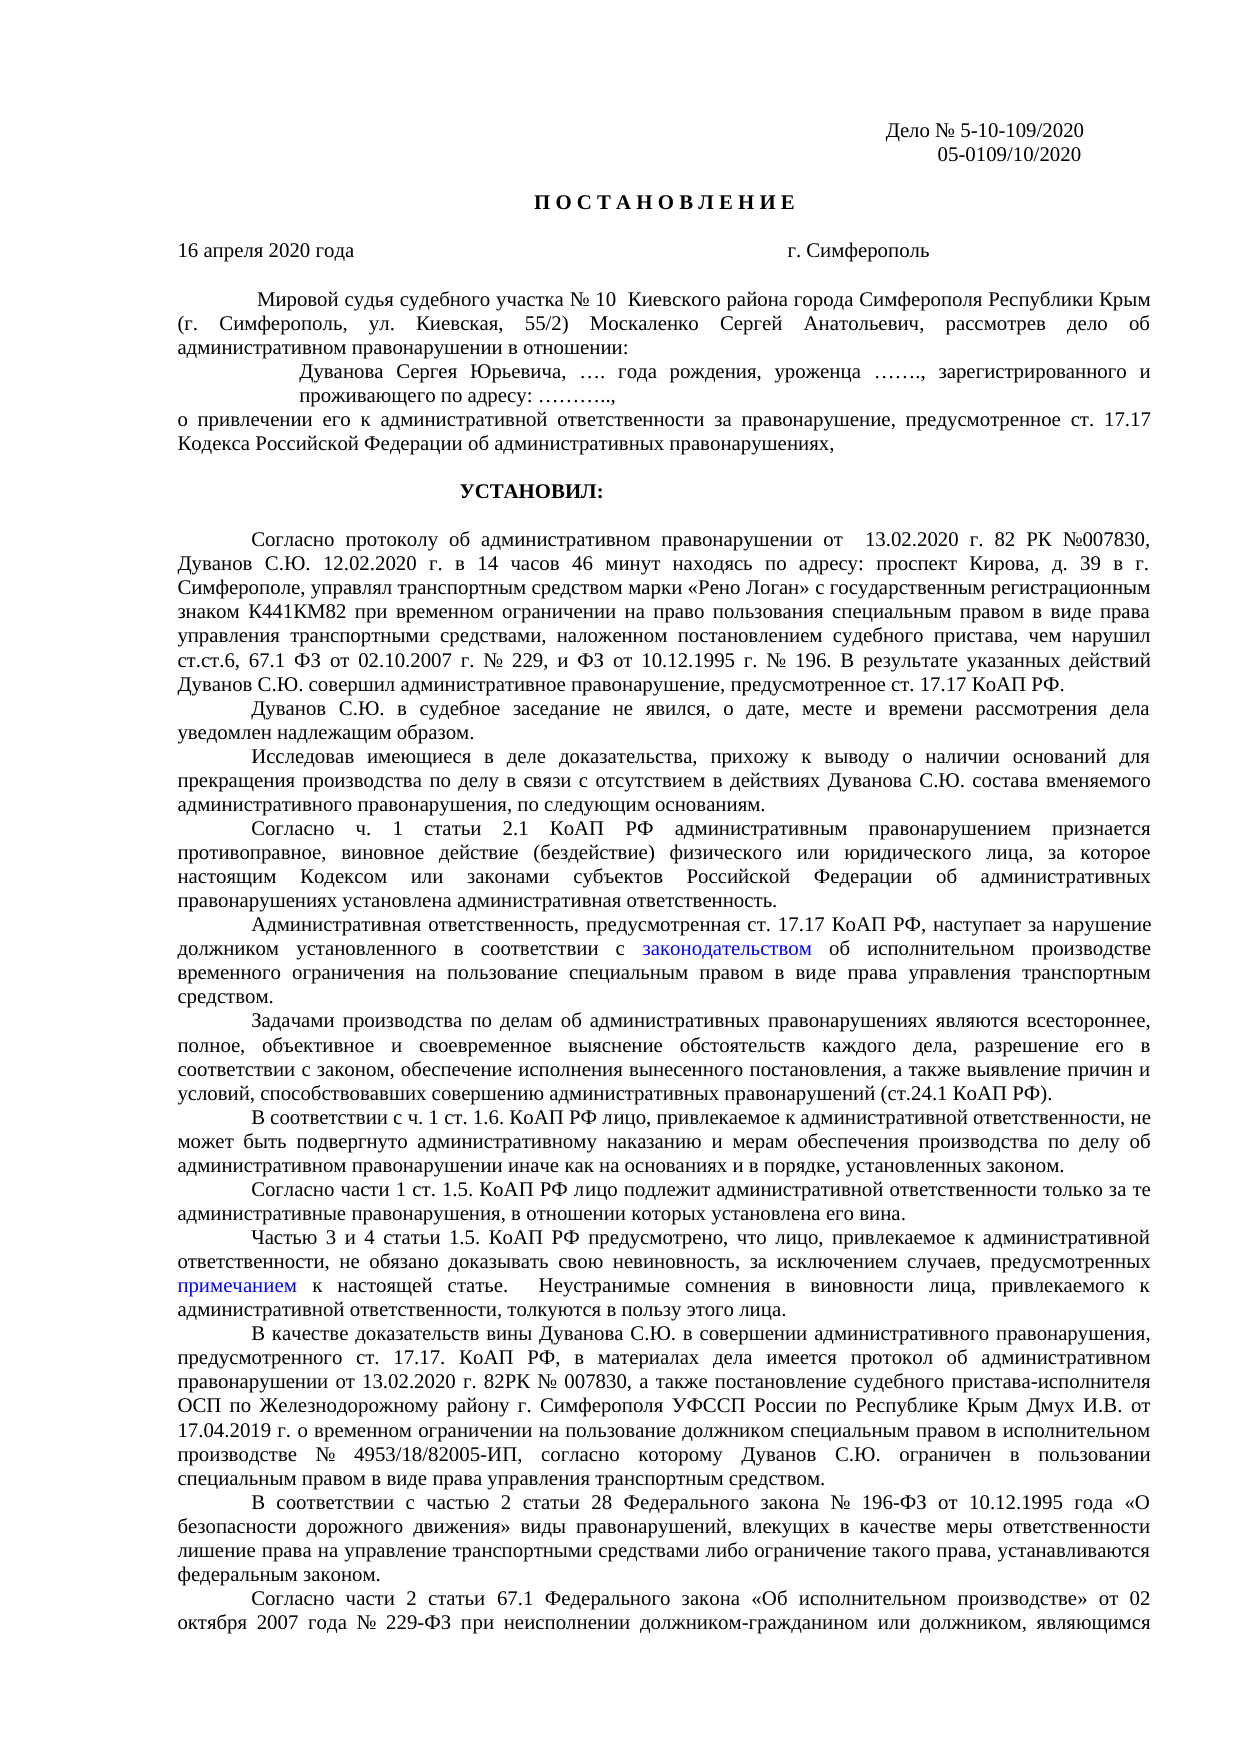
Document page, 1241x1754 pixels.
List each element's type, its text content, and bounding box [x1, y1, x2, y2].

subtitle 05-0109/10/2020 [767, 142, 1152, 166]
text о привлечении его к административной ответственности за правонарушение, предусмотренное ст. 17.17 Кодекса Российской Федерации об административных правонарушениях, [177, 407, 1152, 455]
text Согласно ч. 1 статьи 2.1 КоАП РФ административным правонарушением признается противоправное, виновное действие (бездействие) физического или юридического лица, за которое настоящим Кодексом или законами субъектов Российской Федерации об административных правонарушениях установлена административная ответственность. [177, 816, 1152, 912]
text 16 апреля 2020 года г. Симферополь [177, 238, 1152, 262]
text В соответствии с частью 2 статьи 28 Федерального закона № 196-ФЗ от 10.12.1995 года «О безопасности дорожного движения» виды правонарушений, влекущих в качестве меры ответственности лишение права на управление транспортными средствами либо ограничение такого права, устанавливаются федеральным законом. [177, 1490, 1152, 1586]
text В соответствии с ч. 1 ст. 1.6. КоАП РФ лицо, привлекаемое к административной ответственности, не может быть подвергнуто административному наказанию и мерам обеспечения производства по делу об административном правонарушении иначе как на основаниях и в порядке, установленных законом. [177, 1105, 1152, 1177]
text Частью 3 и 4 статьи 1.5. КоАП РФ предусмотрено, что лицо, привлекаемое к административной ответственности, не обязано доказывать свою невиновность, за исключением случаев, предусмотренных примечанием к настоящей статье. Неустранимые сомнения в виновности лица, привлекаемого к административной ответственности, толкуются в пользу этого лица. [177, 1225, 1152, 1321]
subtitle Дело № 5-10-109/2020 [767, 118, 1152, 142]
text Согласно протоколу об административном правонарушении от 13.02.2020 г. 82 РК №007830, Дуванов С.Ю. 12.02.2020 г. в 14 часов 46 минут находясь по адресу: проспект Кирова, д. 39 в г. Симферополе, управлял транспортным средством марки «Рено Логан» с государственным регистрационным знаком К441КМ82 при временном ограничении на право пользования специальным правом в виде права управления транспортными средствами, наложенном постановлением судебного пристава, чем нарушил ст.ст.6, 67.1 ФЗ от 02.10.2007 г. № 229, и ФЗ от 10.12.1995 г. № 196. В результате указанных действий Дуванов С.Ю. совершил административное правонарушение, предусмотренное ст. 17.17 КоАП РФ. [177, 527, 1152, 696]
text Дуванов С.Ю. в судебное заседание не явился, о дате, месте и времени рассмотрения дела уведомлен надлежащим образом. [177, 696, 1152, 744]
text Административная ответственность, предусмотренная ст. 17.17 КоАП РФ, наступает за нарушение должником установленного в соответствии с законодательством об исполнительном производстве временного ограничения на пользование специальным правом в виде права управления транспортным средством. [177, 912, 1152, 1008]
text В качестве доказательств вины Дуванова С.Ю. в совершении административного правонарушения, предусмотренного ст. 17.17. КоАП РФ, в материалах дела имеется протокол об административном правонарушении от 13.02.2020 г. 82РК № 007830, а также постановление судебного пристава-исполнителя ОСП по Железнодорожному району г. Симферополя УФССП России по Республике Крым Дмух И.В. от 17.04.2019 г. о временном ограничении на пользование должником специальным правом в исполнительном производстве № 4953/18/82005-ИП, согласно которому Дуванов С.Ю. ограничен в пользовании специальным правом в виде права управления транспортным средством. [177, 1321, 1152, 1490]
subtitle П О С Т А Н О В Л Е Н И Е [177, 190, 1152, 214]
text Задачами производства по делам об административных правонарушениях являются всестороннее, полное, объективное и своевременное выяснение обстоятельств каждого дела, разрешение его в соответствии с законом, обеспечение исполнения вынесенного постановления, а также выявление причин и условий, способствовавших совершению административных правонарушений (ст.24.1 КоАП РФ). [177, 1008, 1152, 1105]
text УСТАНОВИЛ: [177, 479, 1152, 503]
text Согласно части 1 ст. 1.5. КоАП РФ лицо подлежит административной ответственности только за те административные правонарушения, в отношении которых установлена его вина. [177, 1177, 1152, 1225]
text Дуванова Сергея Юрьевича, …. года рождения, уроженца ……., зарегистрированного и проживающего по адресу: ……….., [299, 359, 1152, 407]
text Исследовав имеющиеся в деле доказательства, прихожу к выводу о наличии оснований для прекращения производства по делу в связи с отсутствием в действиях Дуванова С.Ю. состава вменяемого административного правонарушения, по следующим основаниям. [177, 744, 1152, 816]
text Мировой судья судебного участка № 10 Киевского района города Симферополя Республики Крым (г. Симферополь, ул. Киевская, 55/2) Москаленко Сергей Анатольевич, рассмотрев дело об административном правонарушении в отношении: [177, 287, 1152, 359]
